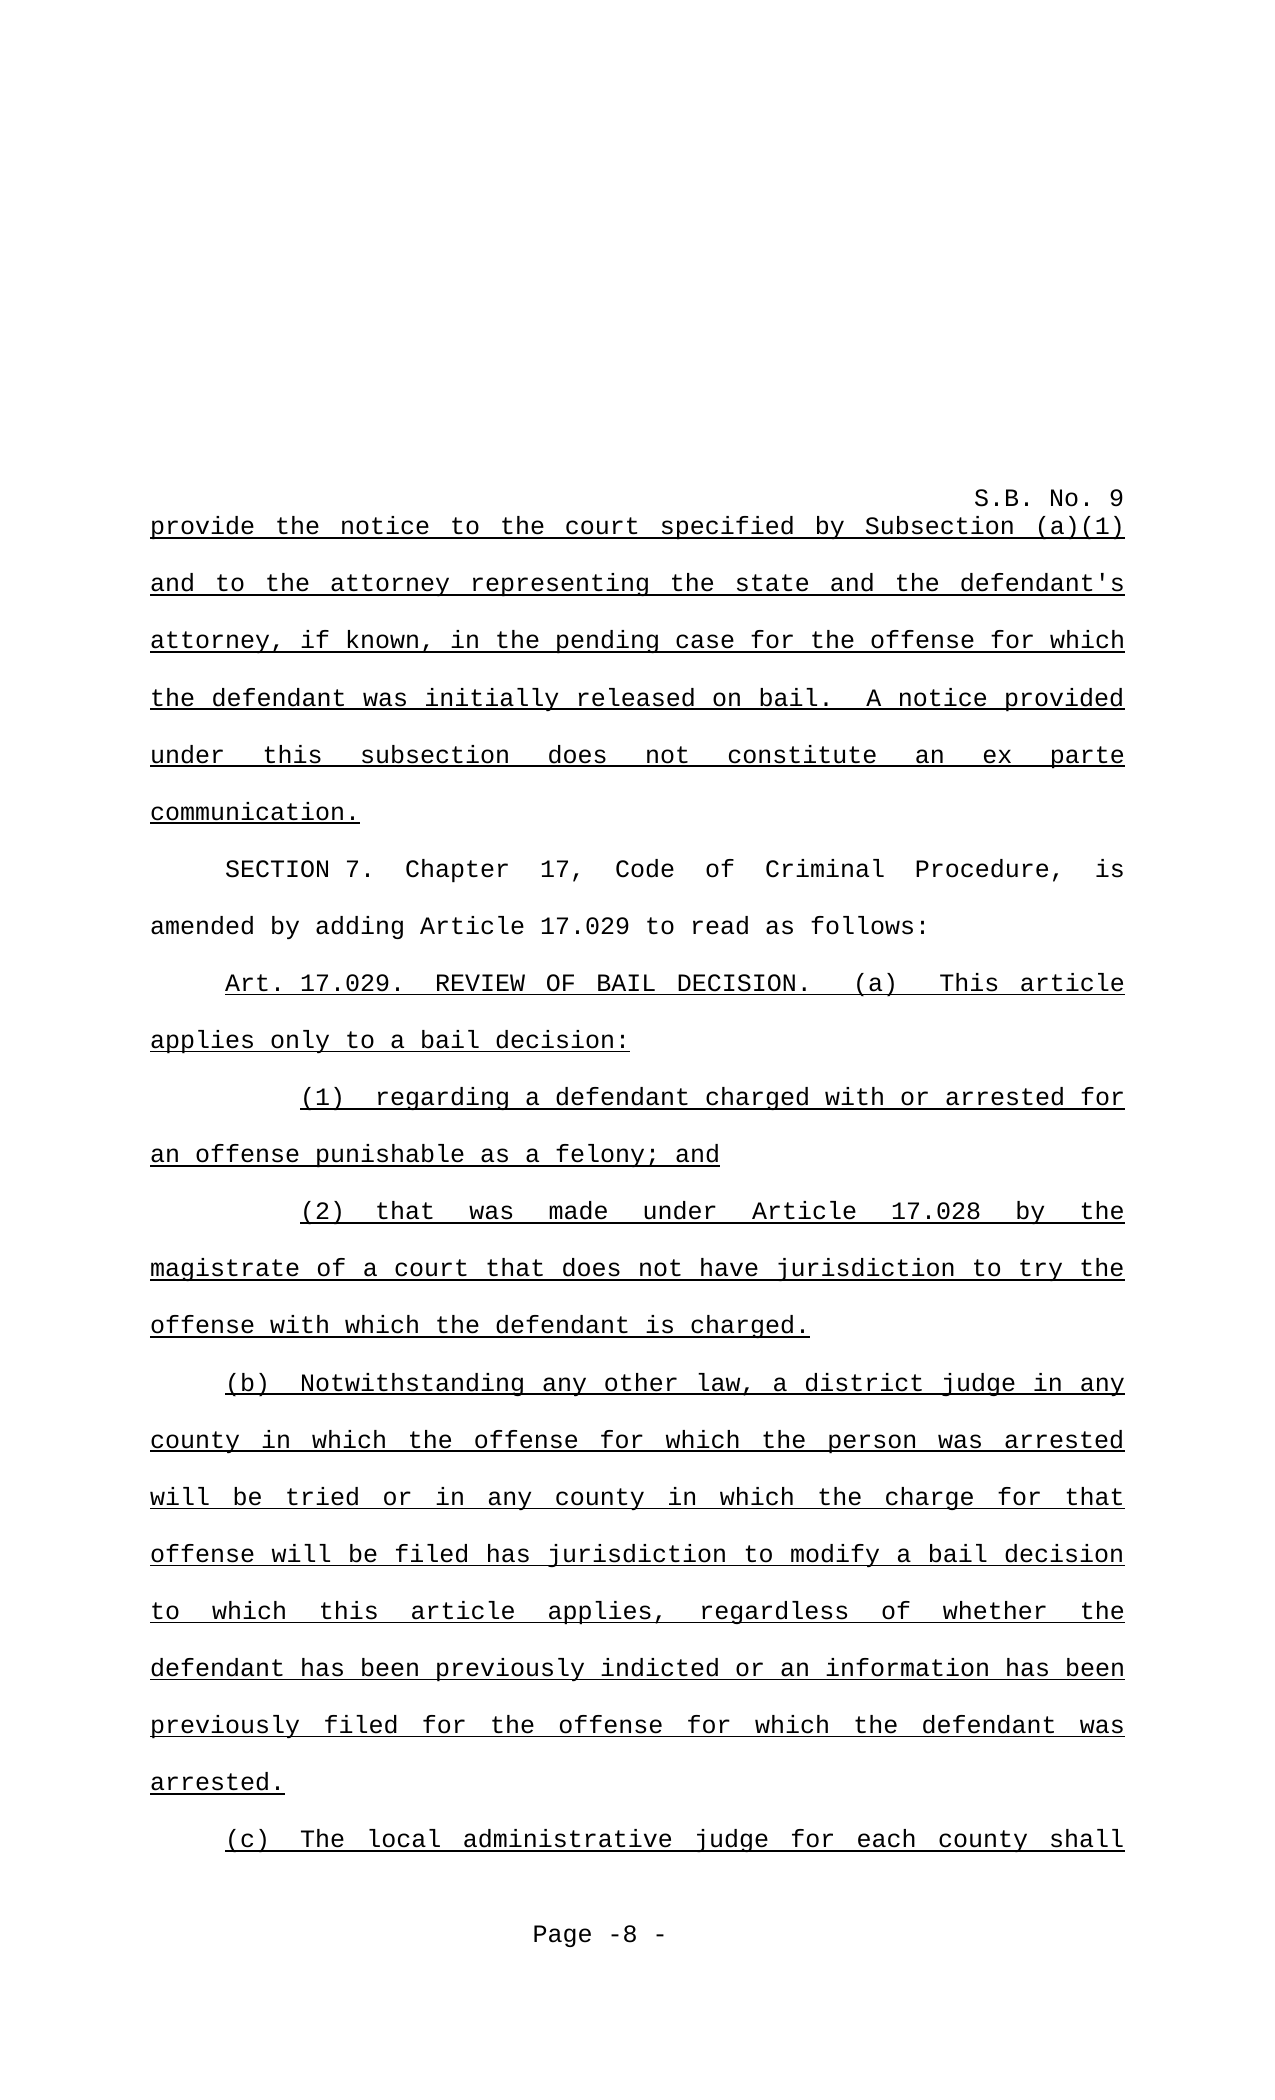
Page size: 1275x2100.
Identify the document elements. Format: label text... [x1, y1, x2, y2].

text SECTION 7. Chapter 17, Code of Criminal Procedure, is amended by adding Article 17.029 to read as follows: [150, 856, 1125, 942]
text (b) Notwithstanding any other law, a district judge in any county in which the offense for which the person was arrested will be tried or in any county in which the charge for that offense will be filed has jurisdiction to modify a bail decision to which this article applies, regardless of whether the defendant has been previously indicted or an information has been previously filed for the offense for which the defendant was arrested. [150, 1370, 1125, 1450]
text (b) Notwithstanding any other law, a district judge in any county in which the offense for which the person was arrested will be tried or in any county in which the charge for that offense will be filed has jurisdiction to modify a bail decision to which this article applies, regardless of whether the defendant has been previously indicted or an information has been previously filed for the offense for which the defendant was arrested. [150, 1452, 1125, 1508]
text (1) regarding a defendant charged with or arrested for an offense punishable as a felony; and [150, 1084, 1125, 1170]
text Art. 17.029. REVIEW OF BAIL DECISION. (a) This article applies only to a bail decision: [150, 970, 1125, 1056]
text (b) Notwithstanding any other law, a district judge in any county in which the offense for which the person was arrested will be tried or in any county in which the charge for that offense will be filed has jurisdiction to modify a bail decision to which this article applies, regardless of whether the defendant has been previously indicted or an information has been previously filed for the offense for which the defendant was arrested. [150, 1509, 1125, 1565]
text (b) Notwithstanding any other law, a district judge in any county in which the offense for which the person was arrested will be tried or in any county in which the charge for that offense will be filed has jurisdiction to modify a bail decision to which this article applies, regardless of whether the defendant has been previously indicted or an information has been previously filed for the offense for which the defendant was arrested. [150, 1680, 1125, 1736]
text (b) Notwithstanding any other law, a district judge in any county in which the offense for which the person was arrested will be tried or in any county in which the charge for that offense will be filed has jurisdiction to modify a bail decision to which this article applies, regardless of whether the defendant has been previously indicted or an information has been previously filed for the offense for which the defendant was arrested. [150, 1737, 1125, 1798]
text (2) that was made under Article 17.028 by the magistrate of a court that does not have jurisdiction to try the offense with which the defendant is charged. [150, 1281, 1125, 1341]
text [150, 1827, 1125, 1855]
text (b) Notwithstanding any other law, a district judge in any county in which the offense for which the person was arrested will be tried or in any county in which the charge for that offense will be filed has jurisdiction to modify a bail decision to which this article applies, regardless of whether the defendant has been previously indicted or an information has been previously filed for the offense for which the defendant was arrested. [150, 1566, 1125, 1622]
text (2) that was made under Article 17.028 by the magistrate of a court that does not have jurisdiction to try the offense with which the defendant is charged. [150, 1199, 1125, 1279]
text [150, 514, 1125, 537]
text (b) Notwithstanding any other law, a district judge in any county in which the offense for which the person was arrested will be tried or in any county in which the charge for that offense will be filed has jurisdiction to modify a bail decision to which this article applies, regardless of whether the defendant has been previously indicted or an information has been previously filed for the offense for which the defendant was arrested. [150, 1623, 1125, 1679]
